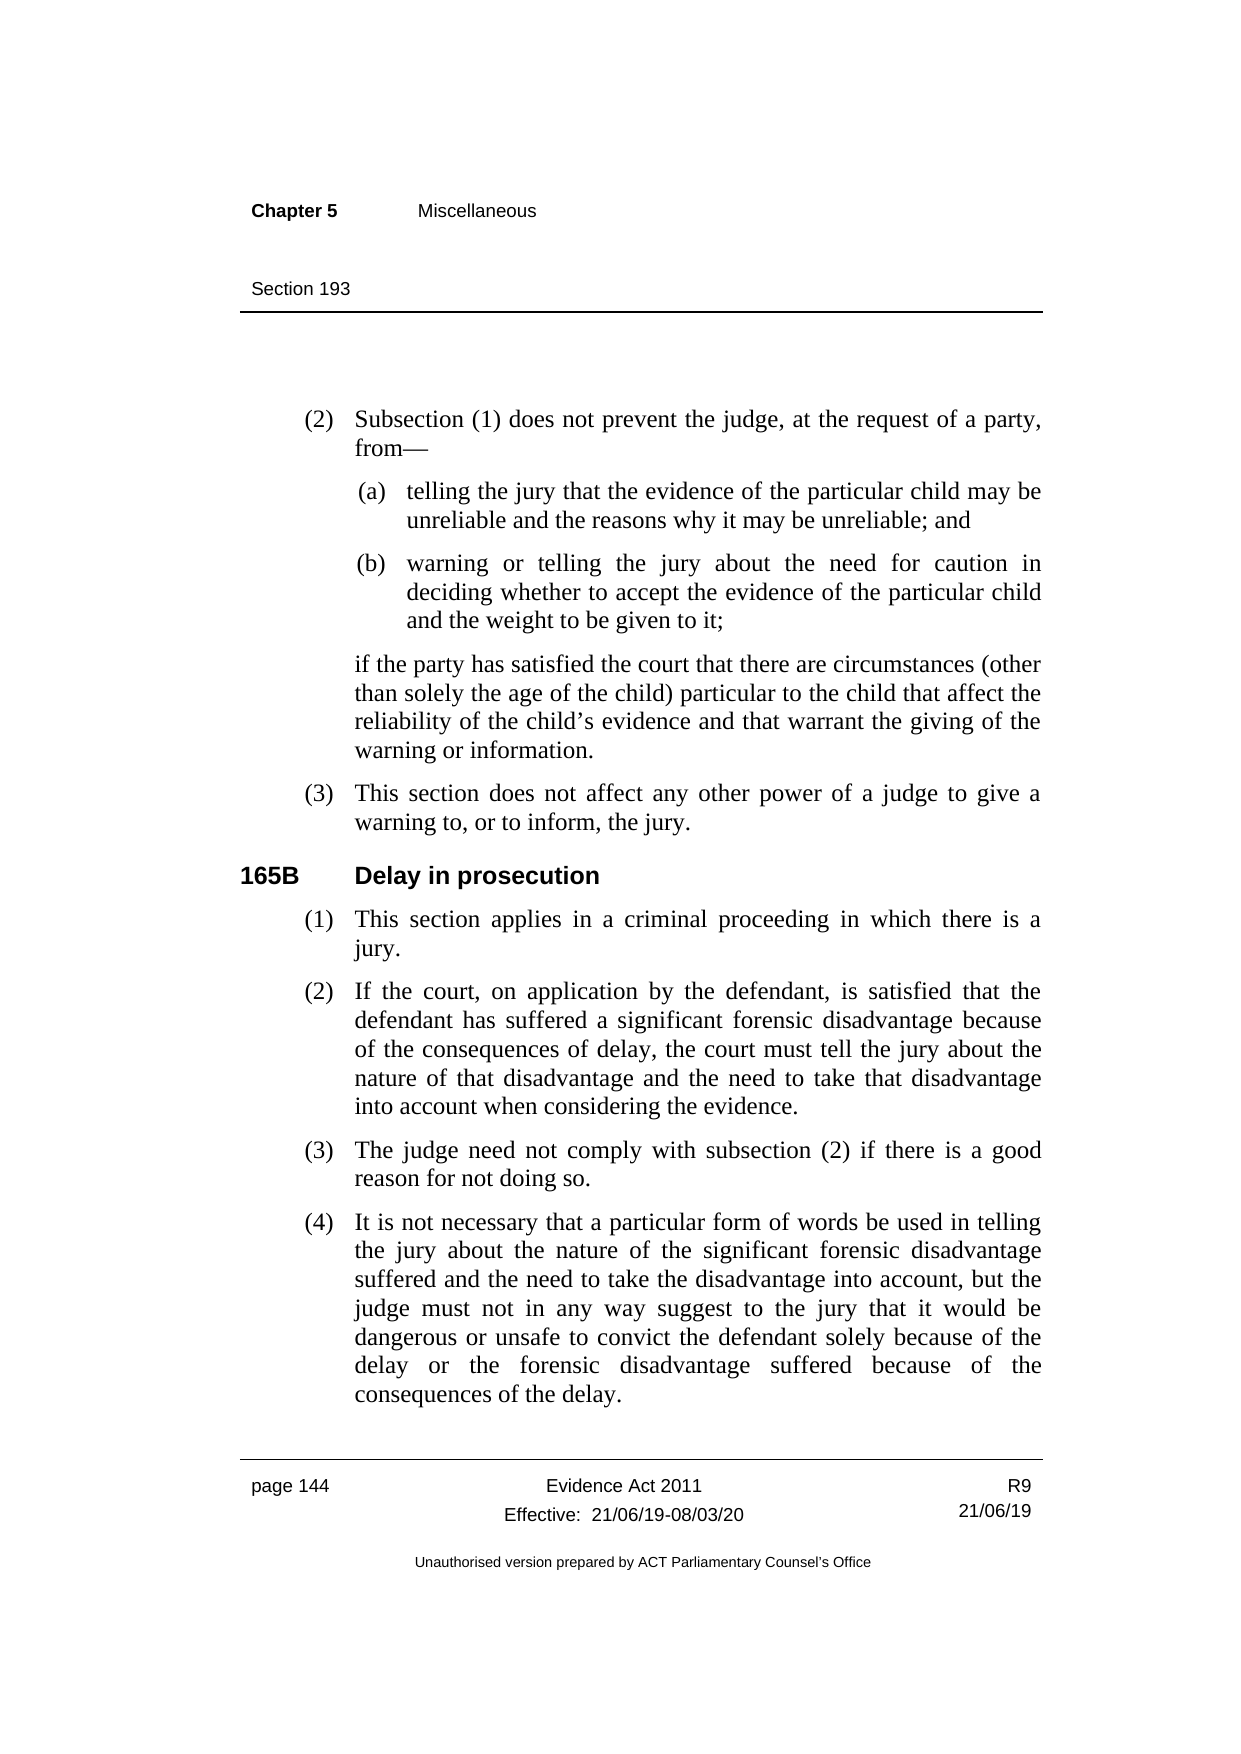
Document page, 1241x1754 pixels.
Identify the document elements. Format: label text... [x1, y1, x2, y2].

text if the party has satisfied the court that there are circumstances (other than solely the age of the child) particular to the child that affect the reliability of the child’s evidence and that warrant the giving of the warning or information. [354, 649, 1042, 764]
text (1) This section applies in a criminal proceeding in which there is a jury. [240, 904, 1042, 962]
text (4) It is not necessary that a particular form of words be used in telling the jury about the nature of the significant forensic disadvantage suffered and the need to take the disadvantage into account, but the judge must not in any way suggest to the jury that it would be dangerous or unsafe to convict the defendant solely because of the delay or the forensic disadvantage suffered because of the consequences of the delay. [240, 1207, 1042, 1408]
text (b) warning or telling the jury about the need for caution in deciding whether to accept the evidence of the particular child and the weight to be given to it; [240, 548, 1042, 634]
text (2) Subsection (1) does not prevent the judge, at the request of a party, from— [240, 404, 1042, 461]
text (a) telling the jury that the evidence of the particular child may be unreliable and the reasons why it may be unreliable; and [240, 476, 1042, 533]
text (2) If the court, on application by the defendant, is satisfied that the defendant has suffered a significant forensic disadvantage because of the consequences of delay, the court must tell the jury about the nature of that disadvantage and the need to take that disadvantage into account when considering the evidence. [240, 976, 1042, 1120]
text (3) This section does not affect any other power of a judge to give a warning to, or to inform, the jury. [240, 778, 1042, 836]
text (3) The judge need not comply with subsection (2) if there is a good reason for not doing so. [240, 1135, 1042, 1192]
text 165B Delay in prosecution [240, 861, 1042, 890]
